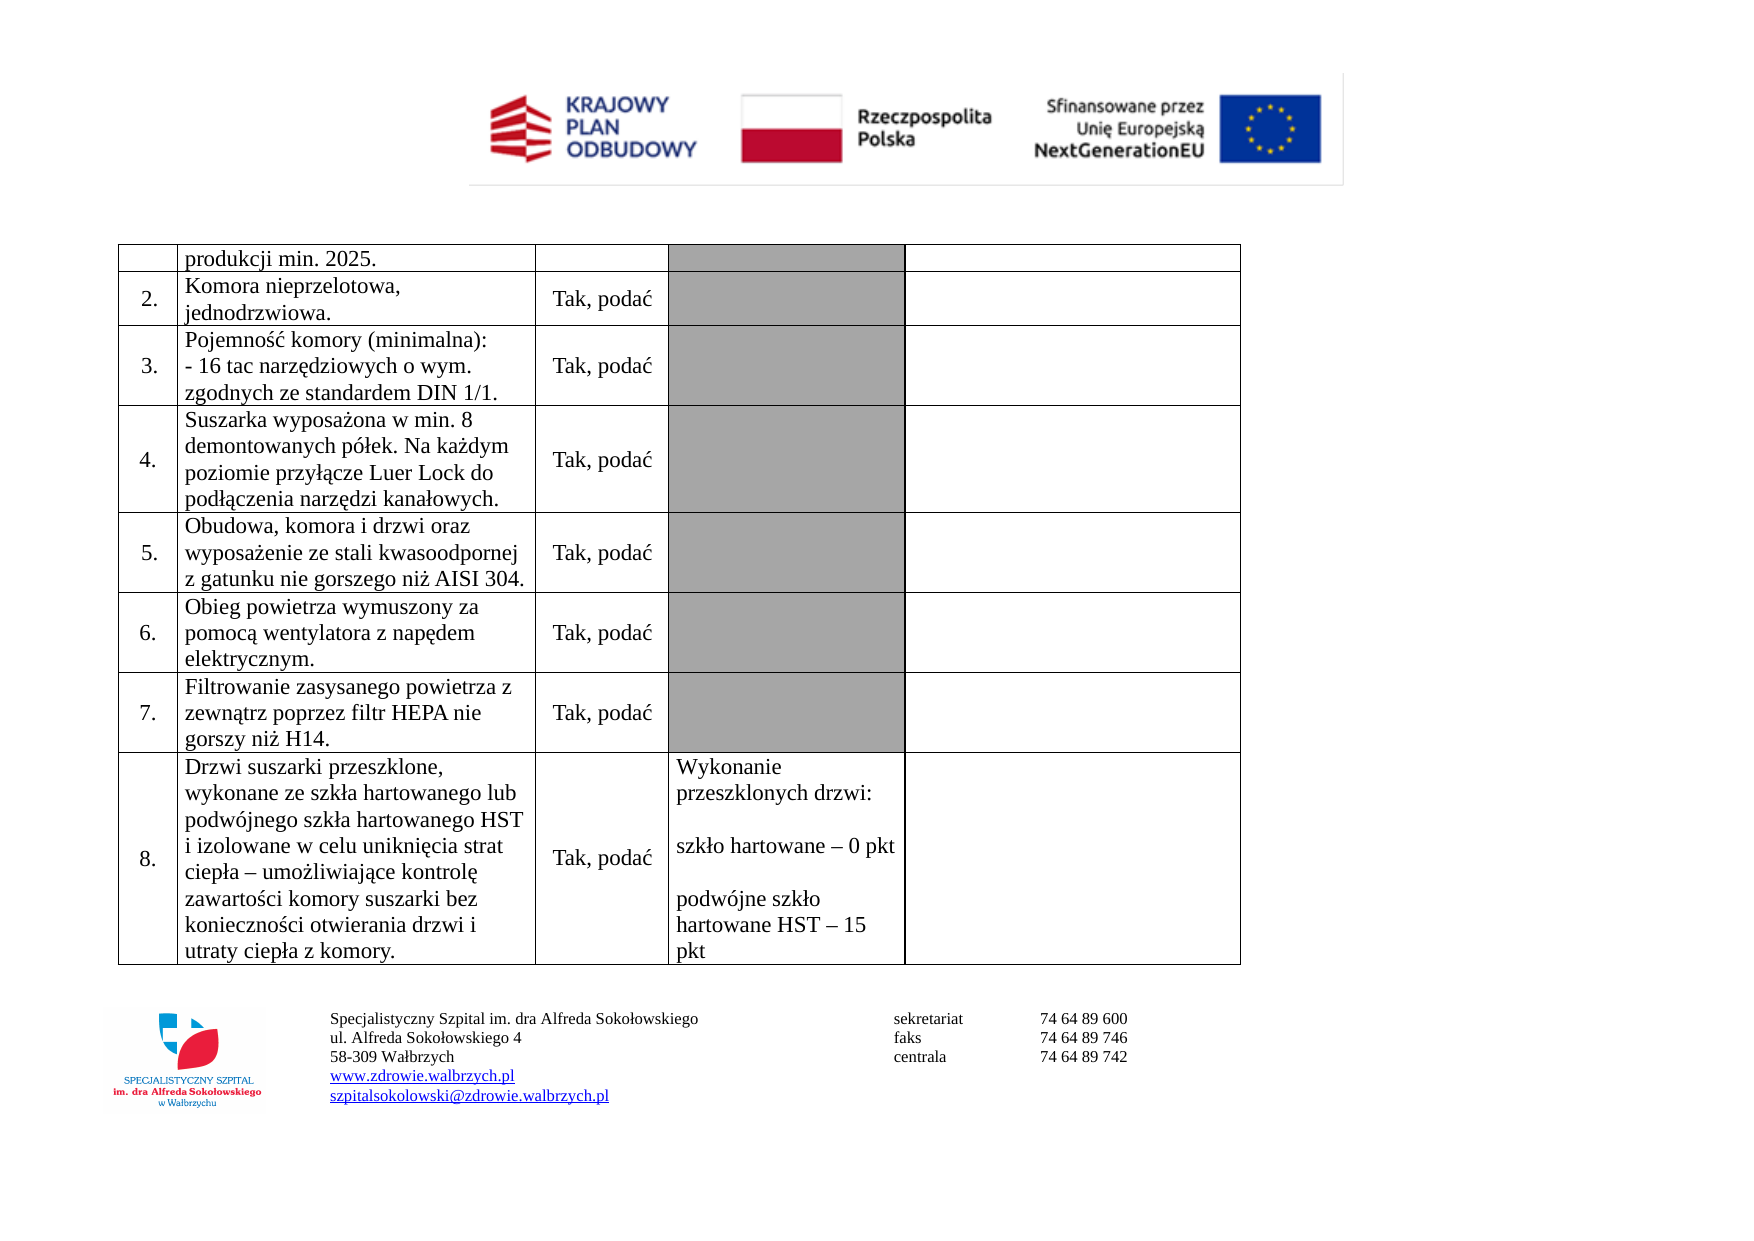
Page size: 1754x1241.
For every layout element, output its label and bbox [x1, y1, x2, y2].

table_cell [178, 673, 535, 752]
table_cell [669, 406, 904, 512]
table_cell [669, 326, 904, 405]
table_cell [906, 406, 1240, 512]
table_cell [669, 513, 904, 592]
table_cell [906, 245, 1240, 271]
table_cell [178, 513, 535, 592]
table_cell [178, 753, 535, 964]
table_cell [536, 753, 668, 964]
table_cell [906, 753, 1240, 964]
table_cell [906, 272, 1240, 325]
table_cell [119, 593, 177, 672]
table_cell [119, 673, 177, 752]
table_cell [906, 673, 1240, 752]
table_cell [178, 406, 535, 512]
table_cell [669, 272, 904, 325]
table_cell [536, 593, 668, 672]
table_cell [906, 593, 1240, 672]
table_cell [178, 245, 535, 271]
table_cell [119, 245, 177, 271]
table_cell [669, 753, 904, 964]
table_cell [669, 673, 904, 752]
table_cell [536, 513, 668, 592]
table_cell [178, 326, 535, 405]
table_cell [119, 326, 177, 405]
picture [469, 73, 1344, 187]
picture [102, 1007, 267, 1114]
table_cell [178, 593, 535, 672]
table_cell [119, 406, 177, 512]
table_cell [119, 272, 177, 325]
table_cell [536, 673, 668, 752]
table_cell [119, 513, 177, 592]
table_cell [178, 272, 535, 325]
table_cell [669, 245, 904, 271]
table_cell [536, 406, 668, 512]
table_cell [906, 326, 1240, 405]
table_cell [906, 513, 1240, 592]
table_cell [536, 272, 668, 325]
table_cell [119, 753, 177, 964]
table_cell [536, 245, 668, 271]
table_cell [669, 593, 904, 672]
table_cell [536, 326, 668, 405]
